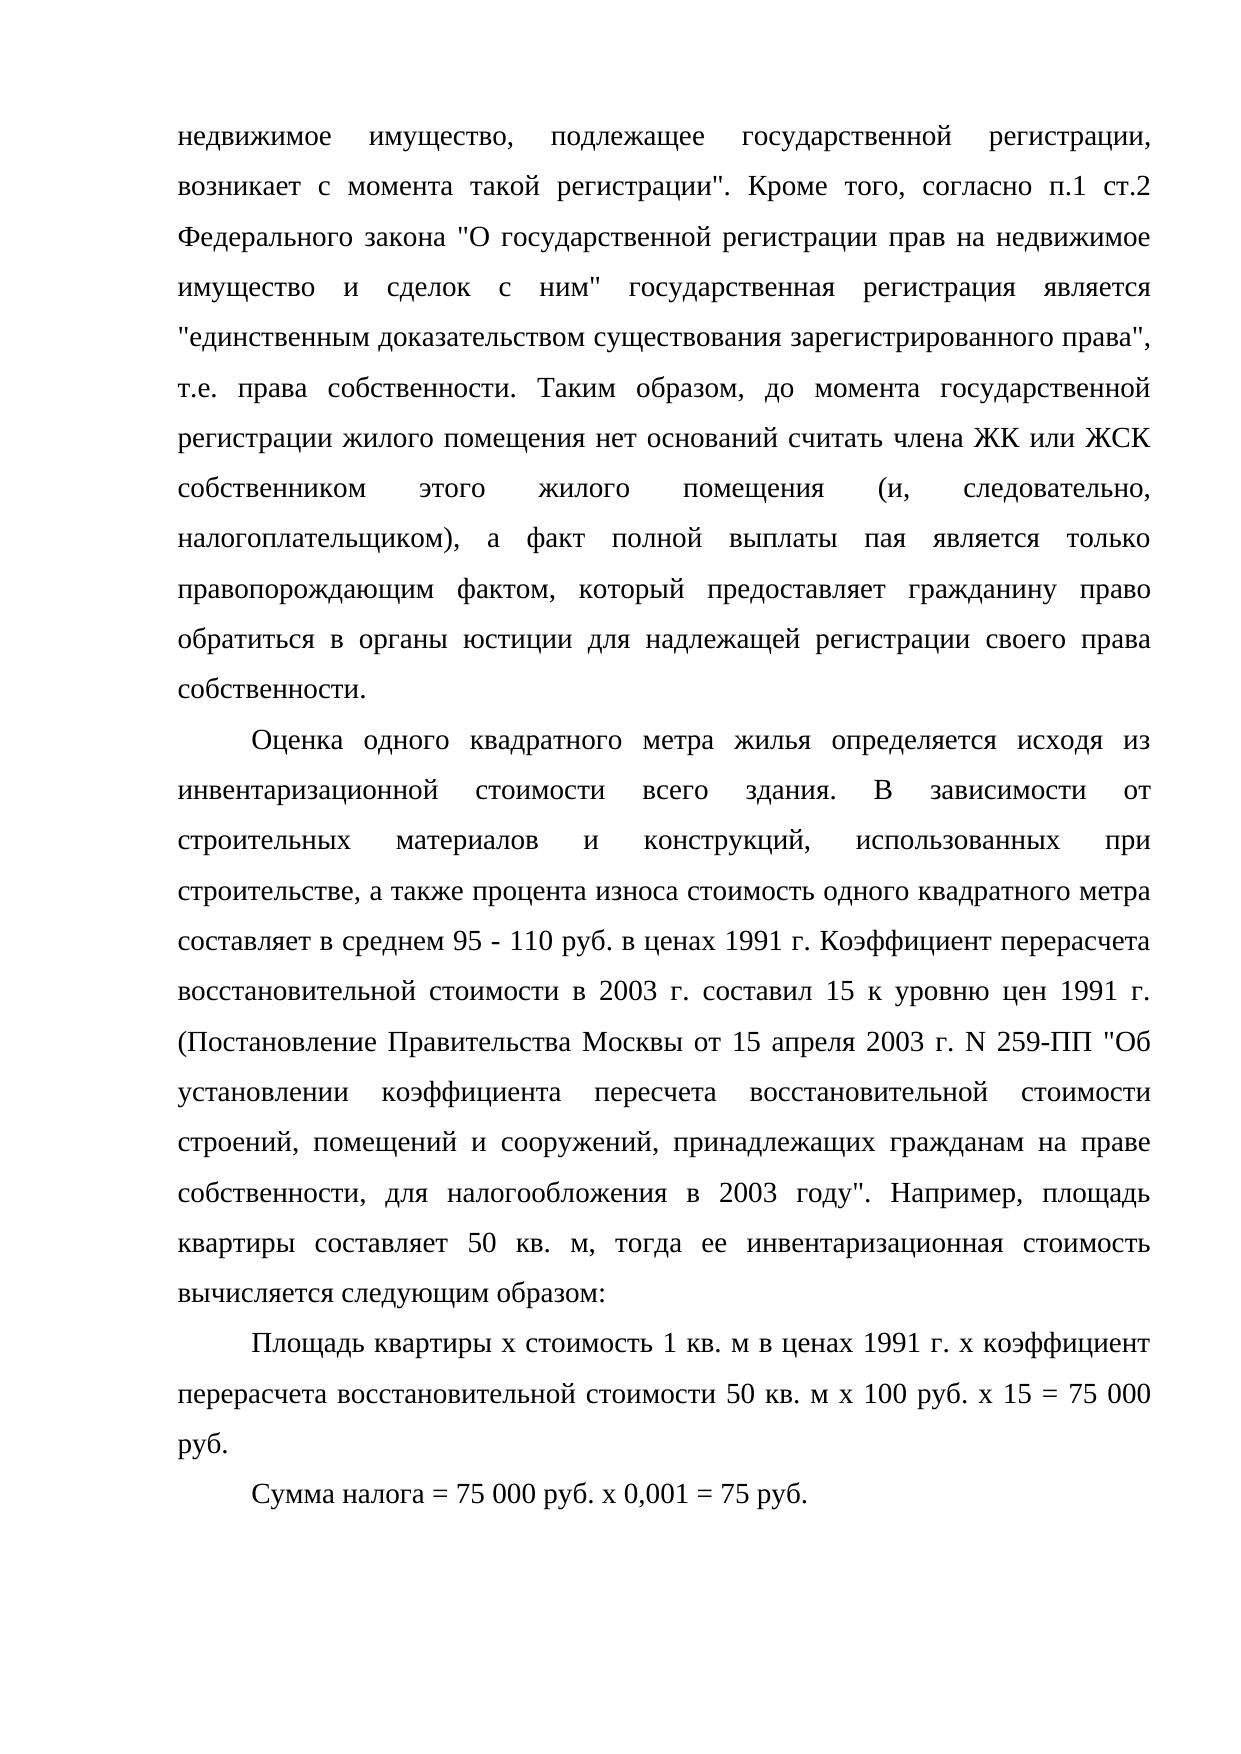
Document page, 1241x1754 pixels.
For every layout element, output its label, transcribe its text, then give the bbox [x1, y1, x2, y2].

text Площадь квартиры х стоимость 1 кв. м в ценах 1991 г. х коэффициент перерасчета восстановительной стоимости 50 кв. м х 100 руб. х 15 = 75 000 руб. [177, 1326, 1152, 1460]
text Сумма налога = 75 000 руб. х 0,001 = 75 руб. [177, 1477, 1152, 1510]
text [177, 118, 1152, 705]
text Оценка одного квадратного метра жилья определяется исходя из инвентаризационной стоимости всего здания. В зависимости от строительных материалов и конструкций, использованных при строительстве, а также процента износа стоимость одного квадратного метра составляет в среднем 95 - 110 руб. в ценах 1991 г. Коэффициент перерасчета восстановительной стоимости в 2003 г. составил 15 к уровню цен 1991 г. (Постановление Правительства Москвы от 15 апреля 2003 г. N 259-ПП "Об установлении коэффициента пересчета восстановительной стоимости строений, помещений и сооружений, принадлежащих гражданам на праве собственности, для налогообложения в 2003 году". Например, площадь квартиры составляет 50 кв. м, тогда ее инвентаризационная стоимость вычисляется следующим образом: [177, 722, 1152, 1309]
